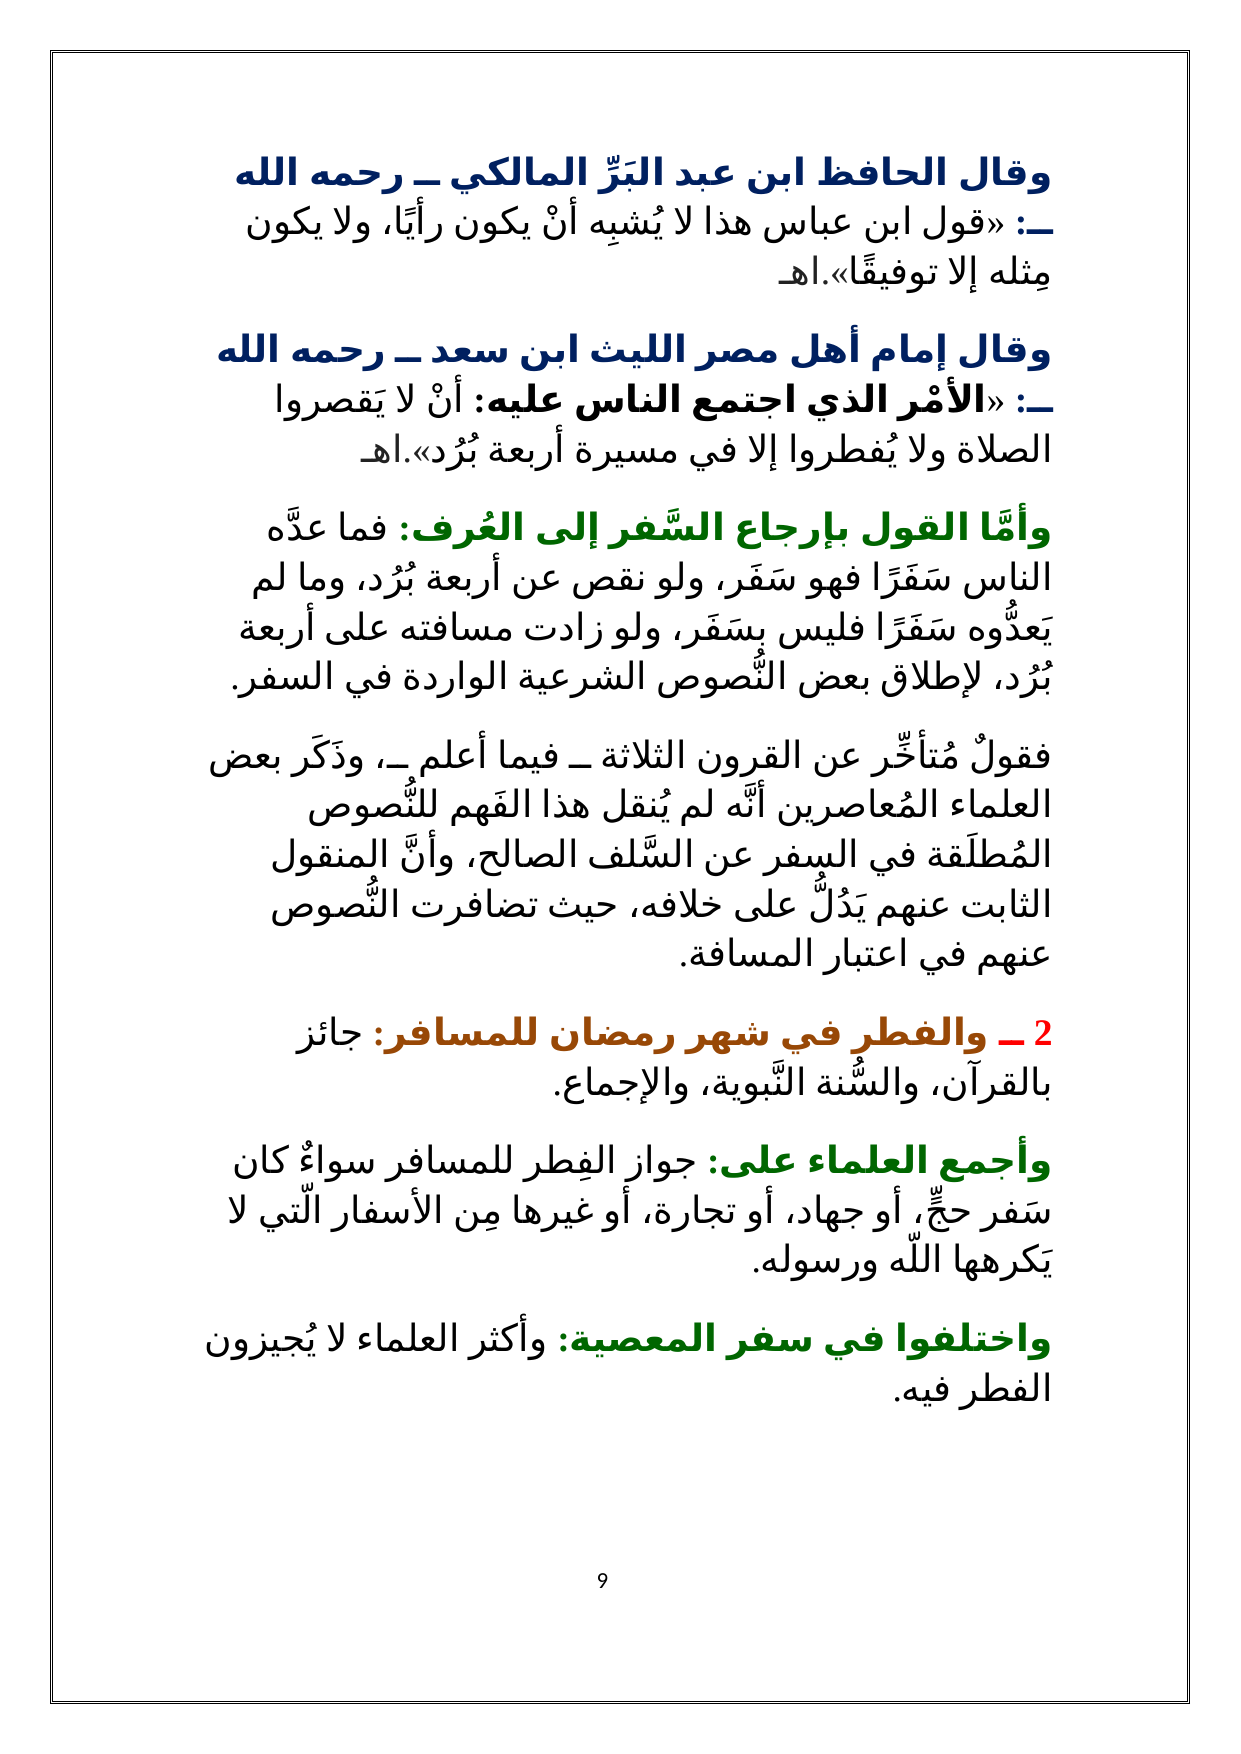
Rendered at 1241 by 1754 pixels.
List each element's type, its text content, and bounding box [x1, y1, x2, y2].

text 2 ــ والفطر في شهر رمضان للمسافر: جائز بالقرآن، والسُّنة النَّبوية، والإجماع. [187, 1010, 1053, 1103]
text واختلفوا في سفر المعصية: وأكثر العلماء لا يُجيزون الفطر فيه. [187, 1317, 1053, 1409]
text فقولٌ مُتأخِّر عن القرون الثلاثة ــ فيما أعلم ــ، وذَكَر بعض العلماء المُعاصرين أنَّه لم يُنقل هذا الفَهم للنُّصوص المُطلَقة في السفر عن السَّلف الصالح، وأنَّ المنقول الثابت عنهم يَدُلُّ على خلافه، حيث تضافرت النُّصوص عنهم في اعتبار المسافة. [187, 733, 1053, 975]
text وقال إمام أهل مصر الليث ابن سعد ــ رحمه الله ــ: «الأمْر الذي اجتمع الناس عليه: أنْ لا يَقصروا الصلاة ولا يُفطروا إلا في مسيرة أربعة بُرُد».اهـ [187, 328, 1053, 470]
text وأمَّا القول بإرجاع السَّفر إلى العُرف: فما عدَّه الناس سَفَرًا فهو سَفَر، ولو نقص عن أربعة بُرُد، وما لم يَعدُّوه سَفَرًا فليس بسَفَر، ولو زادت مسافته على أربعة بُرُد، لإطلاق بعض النُّصوص الشرعية الواردة في السفر. [187, 506, 1053, 698]
text وأجمع العلماء على: جواز الفِطر للمسافر سواءٌ كان سَفر حجٍّ، أو جهاد، أو تجارة، أو غيرها مِن الأسفار الّتي لا يَكرهها اللّه ورسوله. [187, 1139, 1053, 1281]
text وقال الحافظ ابن عبد البَرِّ المالكي ــ رحمه الله ــ: «قول ابن عباس هذا لا يُشبِه أنْ يكون رأيًا، ولا يكون مِثله إلا توفيقًا».اهـ [187, 150, 1053, 292]
